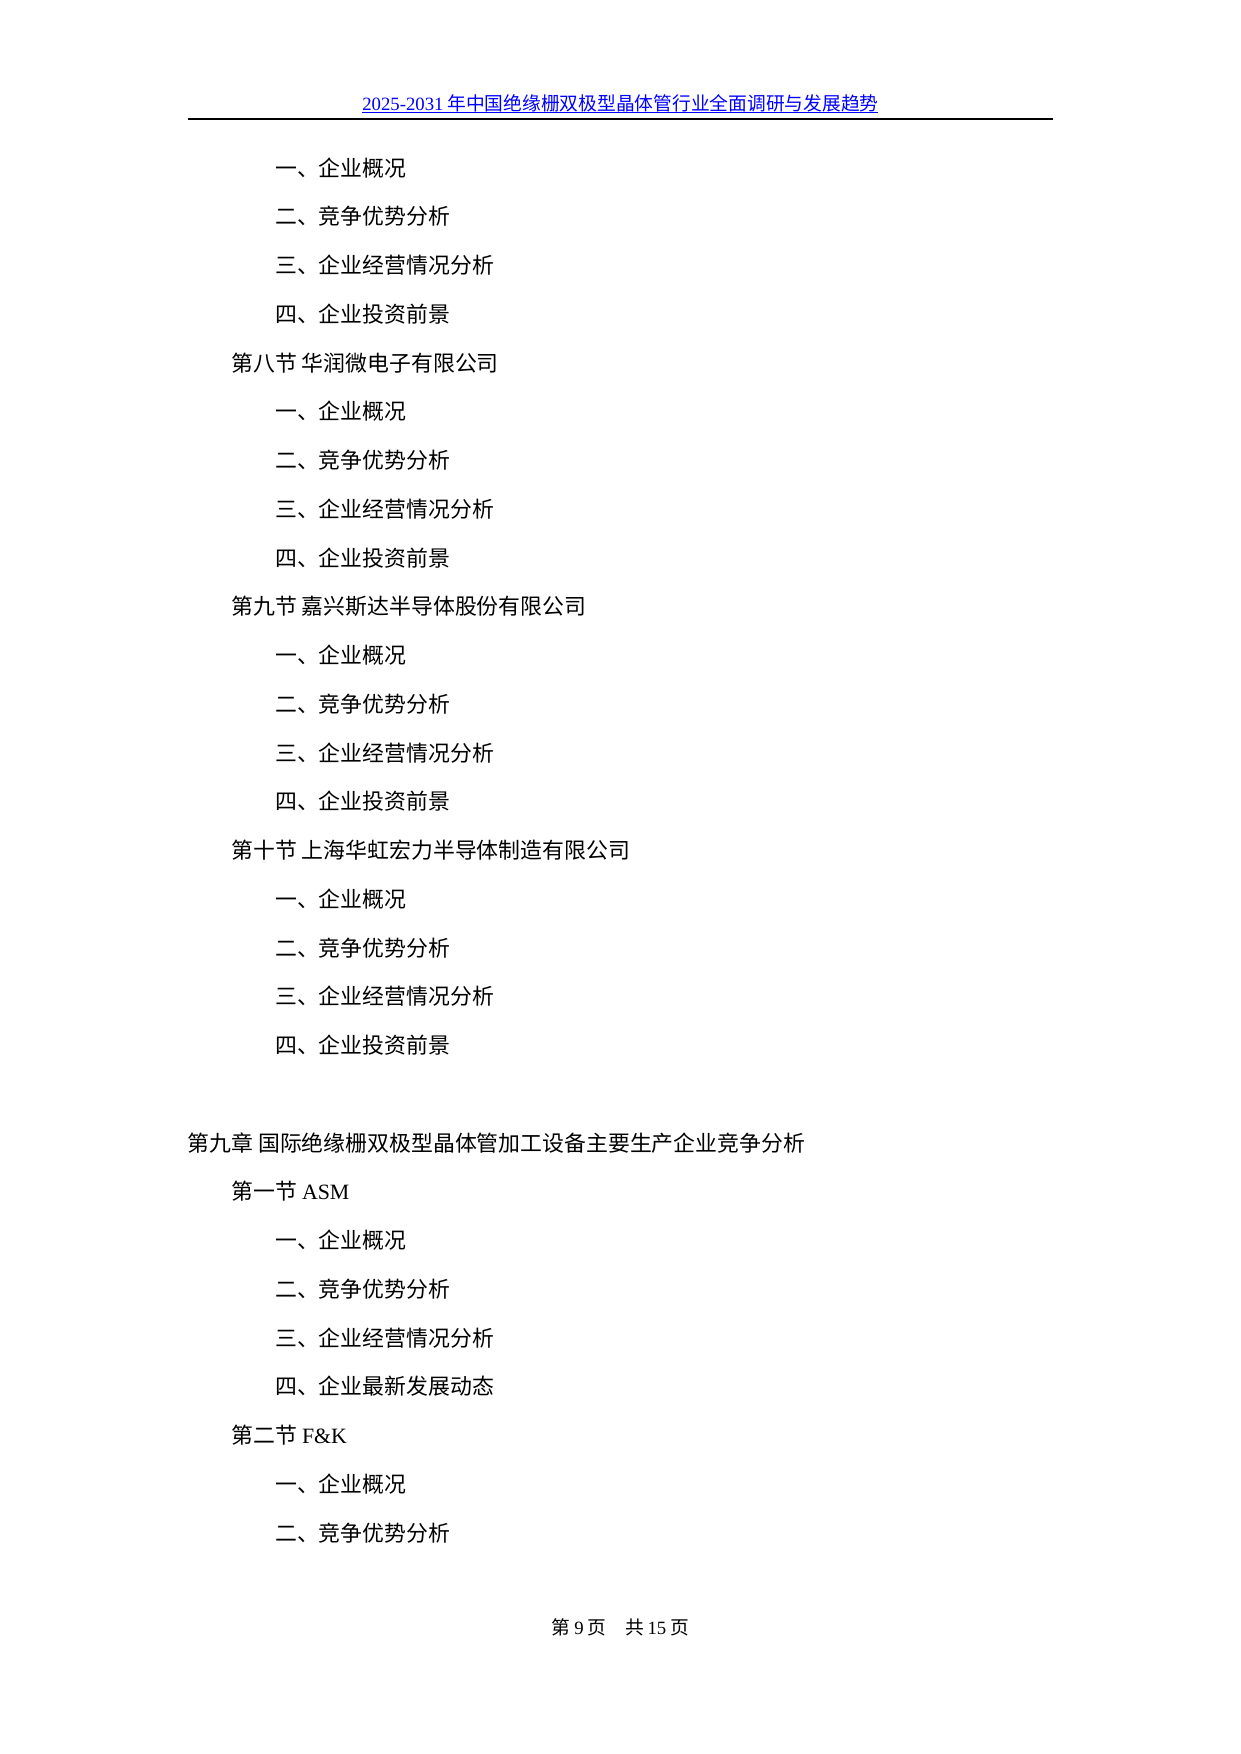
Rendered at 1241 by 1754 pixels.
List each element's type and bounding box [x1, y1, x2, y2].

text [187, 150, 1053, 1548]
